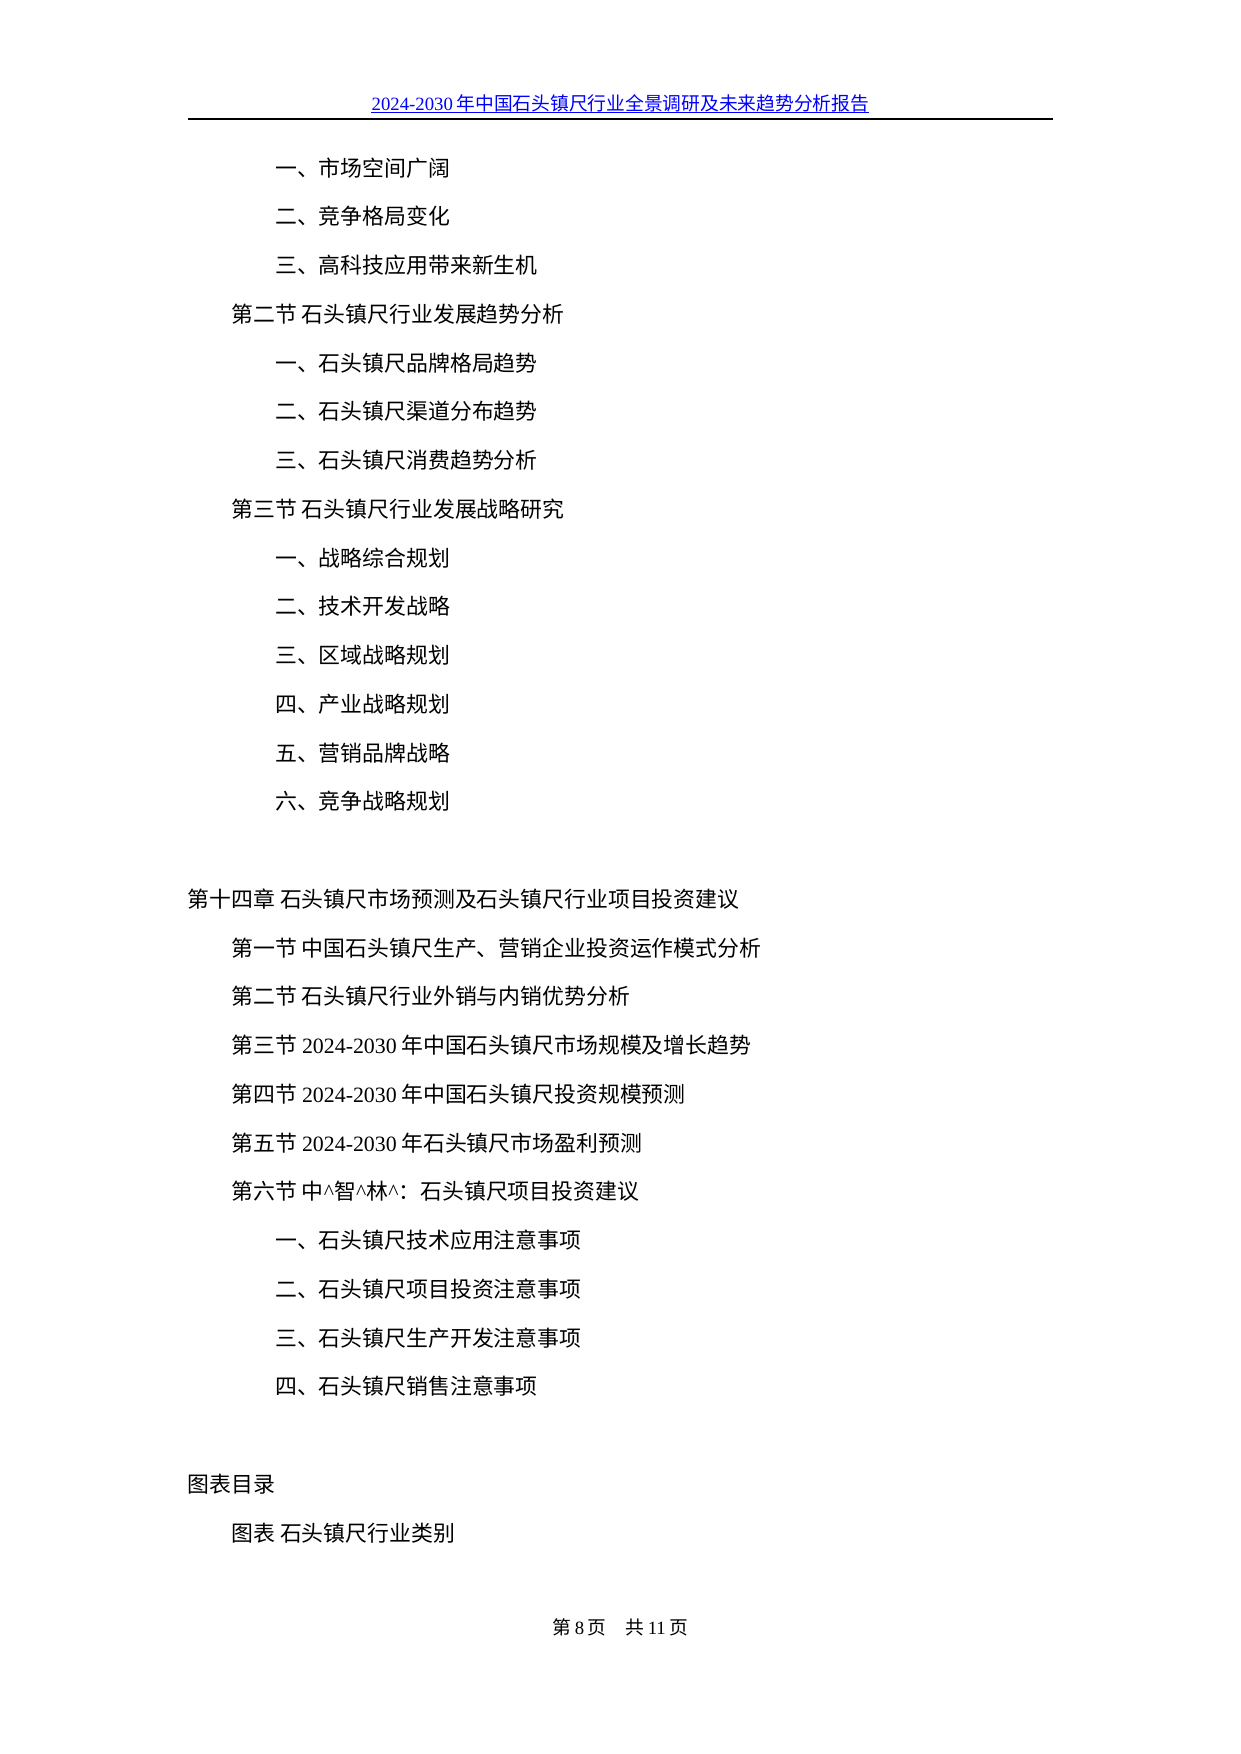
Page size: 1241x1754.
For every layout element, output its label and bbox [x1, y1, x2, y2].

text [187, 150, 1053, 1548]
